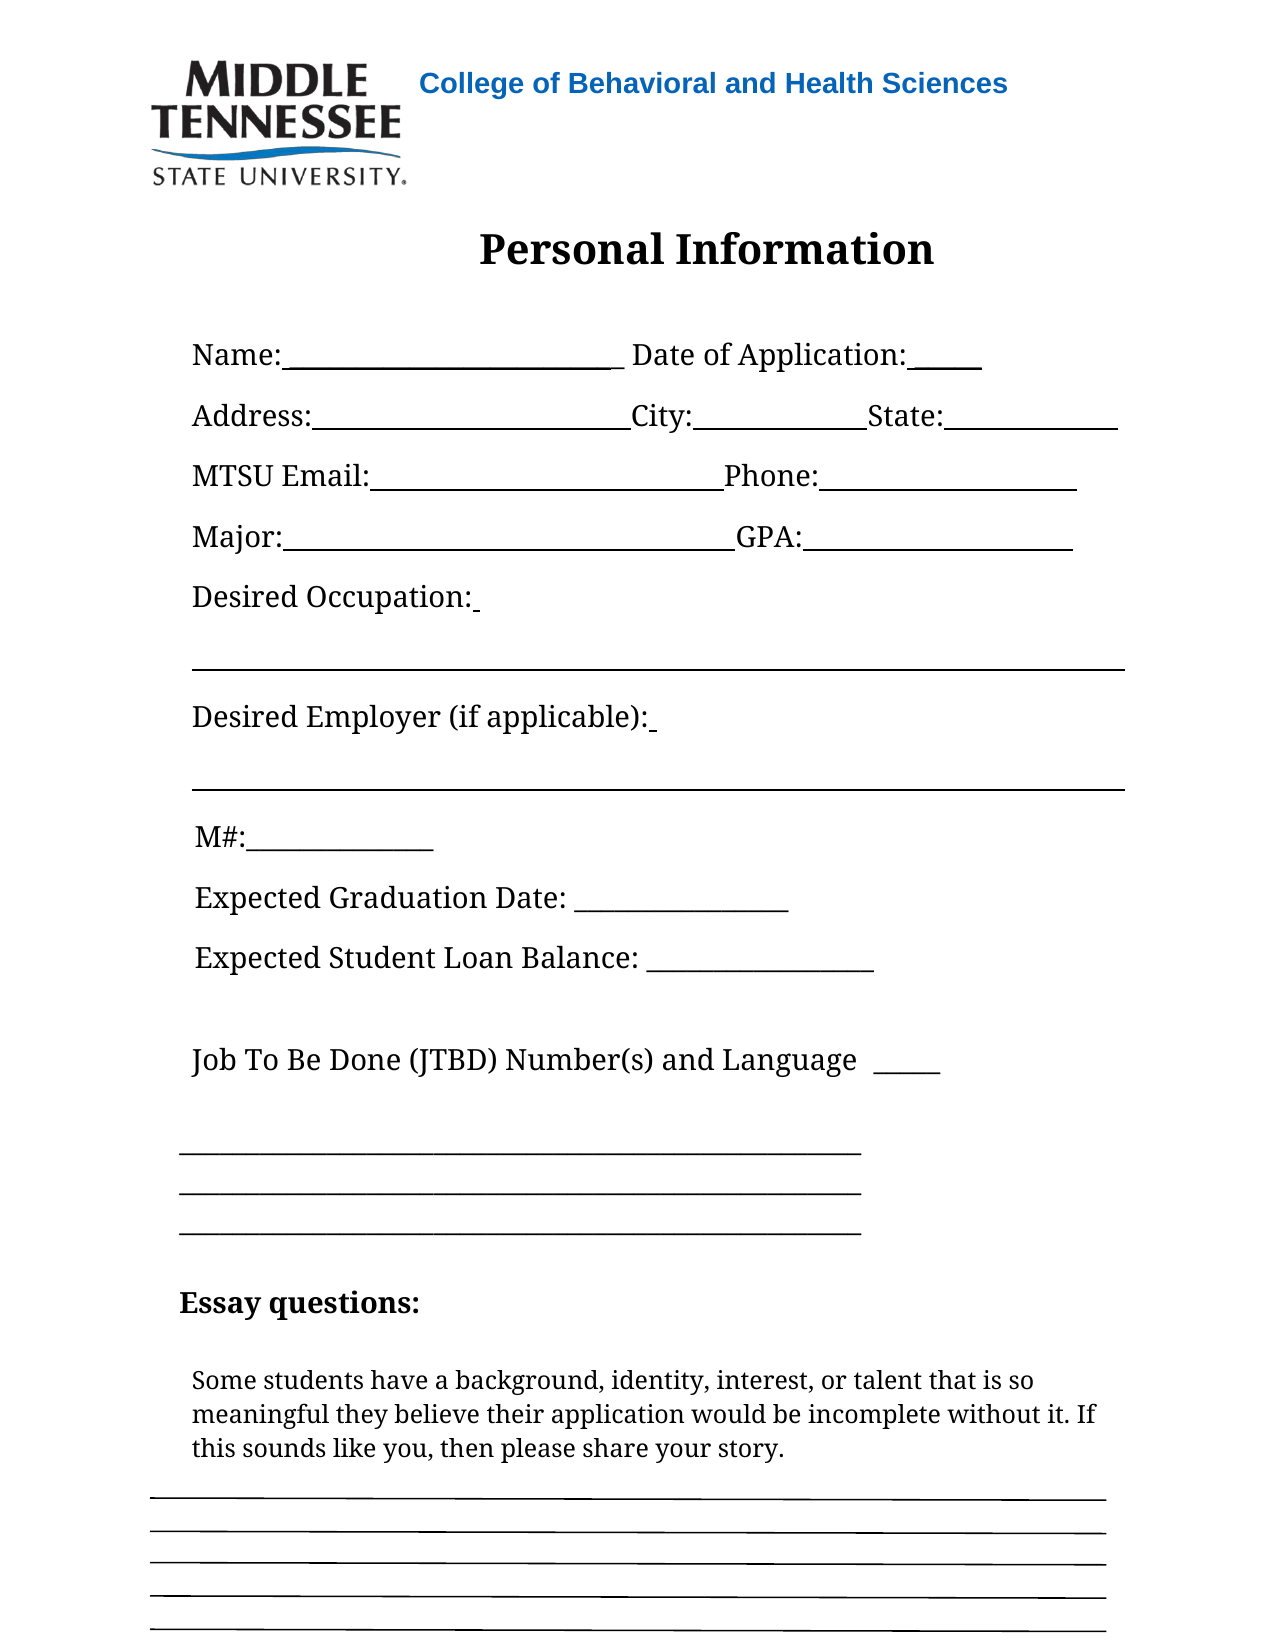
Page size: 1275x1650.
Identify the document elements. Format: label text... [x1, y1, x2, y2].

text Expected Student Loan Balance: _________________ [179, 937, 1137, 977]
text Personal Information [479, 220, 1083, 277]
text Desired Occupation: [192, 576, 1125, 669]
text MTSU Email: Phone: [192, 455, 1125, 495]
text Desired Employer (if applicable): [192, 696, 1125, 789]
text Essay questions: [179, 1282, 1125, 1322]
text Name: _________________________ Date of Application: _____ [192, 334, 1125, 374]
text ___________________________________________________ [179, 1201, 1137, 1240]
text ___________________________________________________ ___________________________________________________ [179, 1120, 1137, 1199]
text Major: GPA: [192, 516, 1125, 556]
text Some students have a background, identity, interest, or talent that is so meaningful they believe their application would be incomplete without it. If this sounds like you, then please share your story. [192, 1362, 1125, 1465]
text M#:______________ [179, 816, 1137, 856]
text Address: City: State: [192, 395, 1125, 434]
text Expected Graduation Date: ________________ [179, 877, 1137, 917]
text Job To Be Done (JTBD) Number(s) and Language _____ [179, 1039, 1137, 1078]
picture [141, 31, 415, 214]
